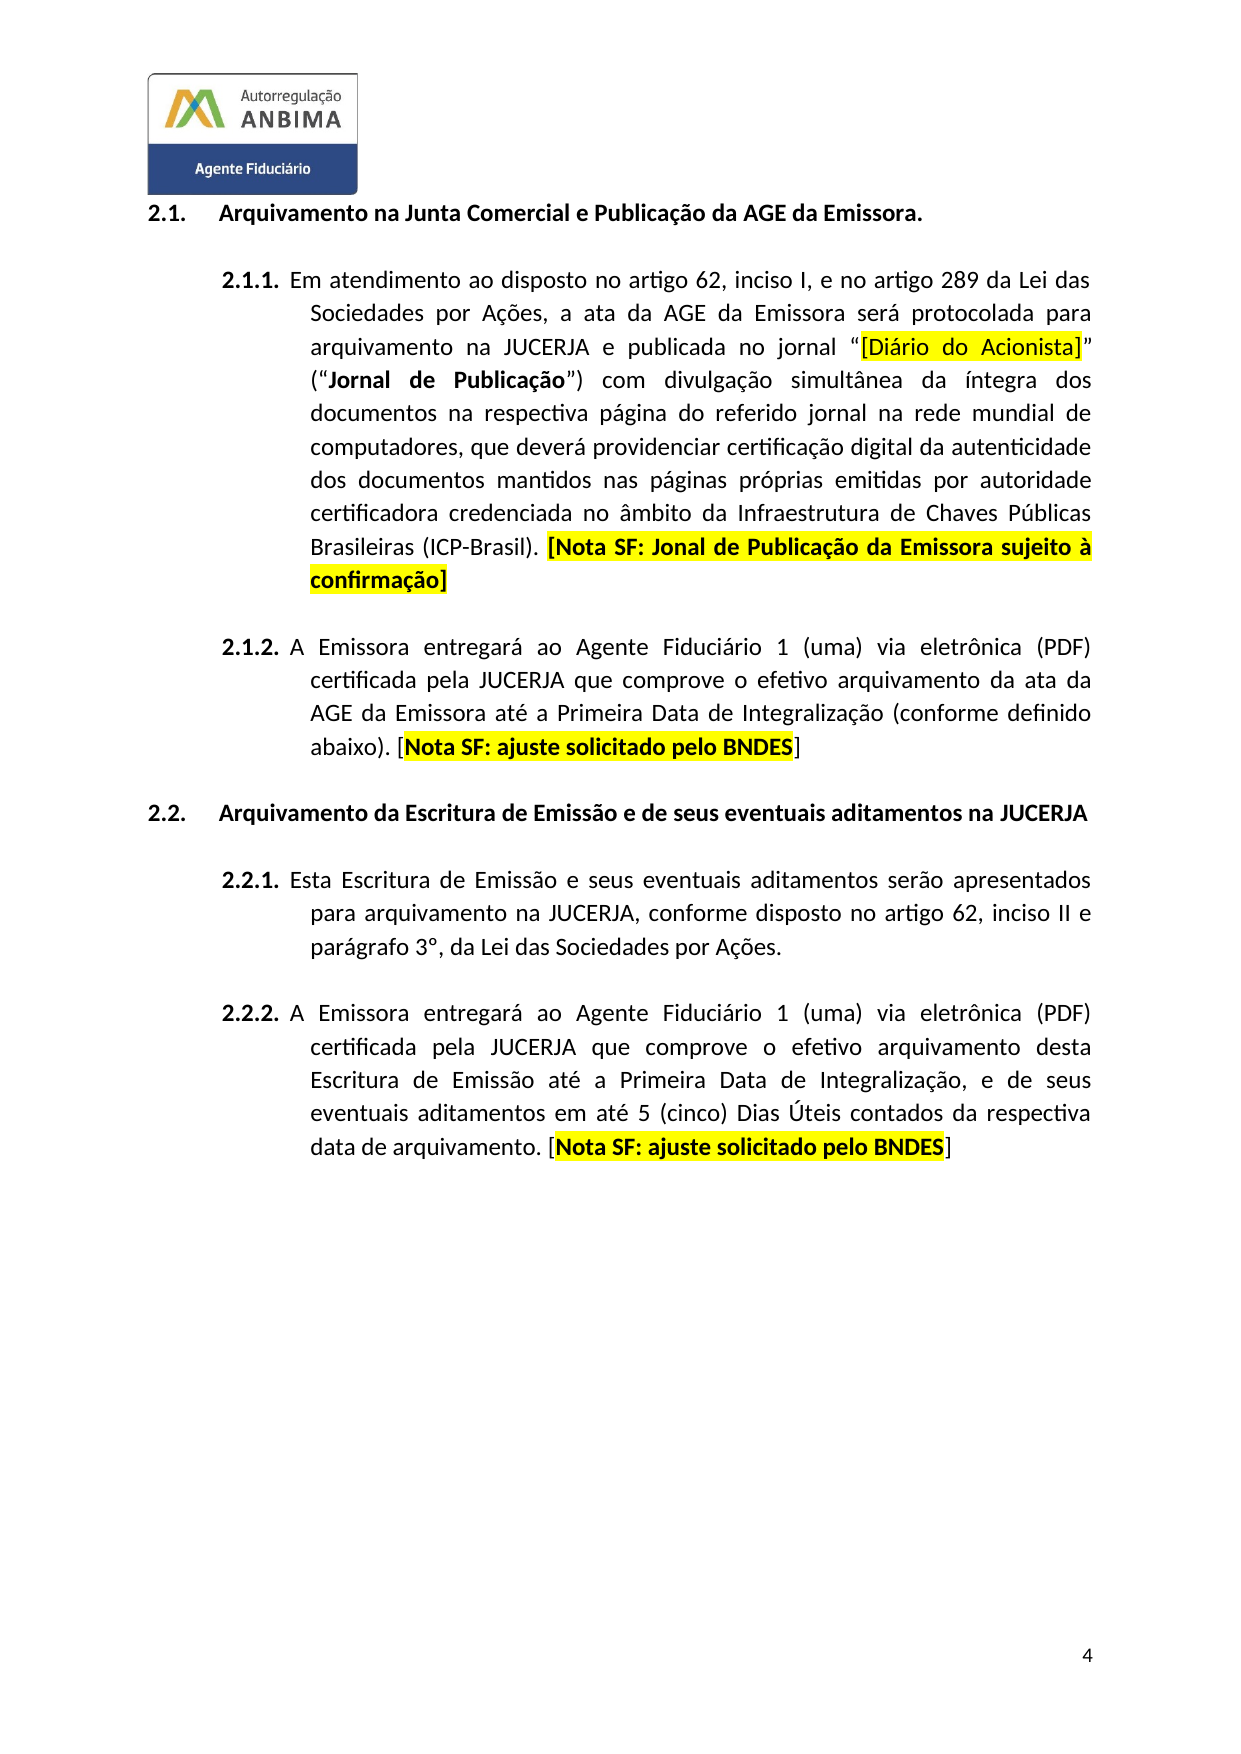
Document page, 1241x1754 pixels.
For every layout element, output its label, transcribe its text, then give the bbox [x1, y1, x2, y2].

picture [147, 73, 358, 195]
text Em atendimento ao disposto no artigo 62, inciso I, e no artigo 289 da Lei das Sociedades por Ações, a ata da AGE da Emissora será protocolada para arquivamento na JUCERJA e publicada no jornal “[Diário do Acionista]” (“Jornal de Publicação”) com divulgação simultânea da íntegra dos documentos na respectiva página do referido jornal na rede mundial de computadores, que deverá providenciar certificação digital da autenticidade dos documentos mantidos nas páginas próprias emitidas por autoridade certificadora credenciada no âmbito da Infraestrutura de Chaves Públicas Brasileiras (ICP-Brasil). [Nota SF: Jonal de Publicação da Emissora sujeito à confirmação] [222, 262, 1092, 595]
text A Emissora entregará ao Agente Fiduciário 1 (uma) via eletrônica (PDF) certificada pela JUCERJA que comprove o efetivo arquivamento desta Escritura de Emissão até a Primeira Data de Integralização, e de seus eventuais aditamentos em até 5 (cinco) Dias Úteis contados da respectiva data de arquivamento. [Nota SF: ajuste solicitado pelo BNDES] [222, 995, 1092, 1162]
text Arquivamento da Escritura de Emissão e de seus eventuais aditamentos na JUCERJA [148, 795, 1092, 828]
text Arquivamento na Junta Comercial e Publicação da AGE da Emissora. [148, 195, 1092, 228]
text Esta Escritura de Emissão e seus eventuais aditamentos serão apresentados para arquivamento na JUCERJA, conforme disposto no artigo 62, inciso II e parágrafo 3º, da Lei das Sociedades por Ações. [222, 862, 1092, 962]
text A Emissora entregará ao Agente Fiduciário 1 (uma) via eletrônica (PDF) certificada pela JUCERJA que comprove o efetivo arquivamento da ata da AGE da Emissora até a Primeira Data de Integralização (conforme definido abaixo). [Nota SF: ajuste solicitado pelo BNDES] [222, 628, 1092, 762]
